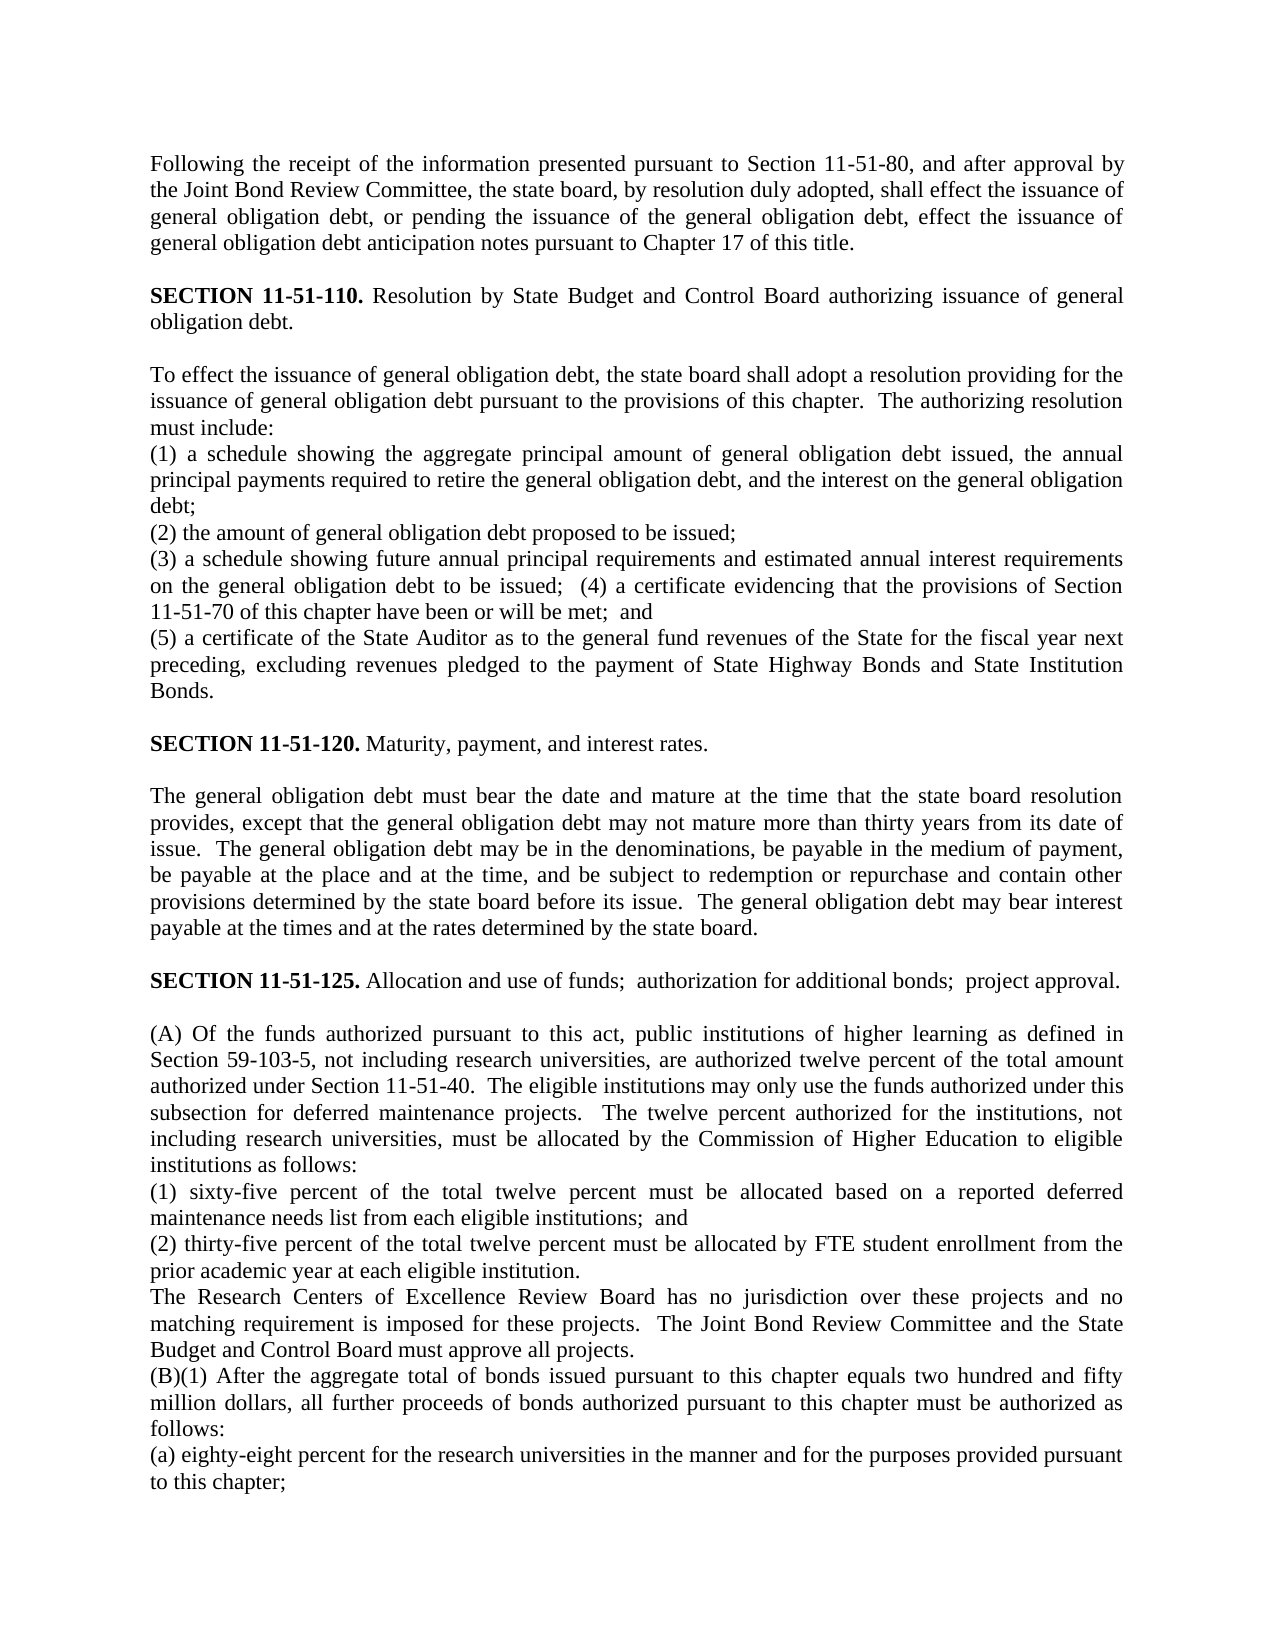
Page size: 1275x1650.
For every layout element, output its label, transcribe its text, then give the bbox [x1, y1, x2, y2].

text (2) the amount of general obligation debt proposed to be issued; [150, 519, 1125, 545]
text SECTION 11-51-110. Resolution by State Budget and Control Board authorizing issuance of general obligation debt. [150, 282, 1125, 334]
text SECTION 11-51-120. Maturity, payment, and interest rates. [150, 730, 1125, 756]
text Following the receipt of the information presented pursuant to Section 11-51-80, and after approval by the Joint Bond Review Committee, the state board, by resolution duly adopted, shall effect the issuance of general obligation debt, or pending the issuance of the general obligation debt, effect the issuance of general obligation debt anticipation notes pursuant to Chapter 17 of this title. [150, 150, 1125, 255]
text The Research Centers of Excellence Review Board has no jurisdiction over these projects and no matching requirement is imposed for these projects. The Joint Bond Review Committee and the State Budget and Control Board must approve all projects. [150, 1283, 1125, 1362]
text (1) a schedule showing the aggregate principal amount of general obligation debt issued, the annual principal payments required to retire the general obligation debt, and the interest on the general obligation debt; [150, 440, 1125, 519]
text (5) a certificate of the State Auditor as to the general fund revenues of the State for the fiscal year next preceding, excluding revenues pledged to the payment of State Highway Bonds and State Institution Bonds. [150, 624, 1125, 703]
text SECTION 11-51-125. Allocation and use of funds; authorization for additional bonds; project approval. [150, 967, 1125, 993]
text (B)(1) After the aggregate total of bonds issued pursuant to this chapter equals two hundred and fifty million dollars, all further proceeds of bonds authorized pursuant to this chapter must be authorized as follows: [150, 1362, 1125, 1441]
text (a) eighty-eight percent for the research universities in the manner and for the purposes provided pursuant to this chapter; [150, 1441, 1125, 1494]
text (A) Of the funds authorized pursuant to this act, public institutions of higher learning as defined in Section 59-103-5, not including research universities, are authorized twelve percent of the total amount authorized under Section 11-51-40. The eligible institutions may only use the funds authorized under this subsection for deferred maintenance projects. The twelve percent authorized for the institutions, not including research universities, must be allocated by the Commission of Higher Education to eligible institutions as follows: [150, 1020, 1125, 1178]
text (1) sixty-five percent of the total twelve percent must be allocated based on a reported deferred maintenance needs list from each eligible institutions; and [150, 1178, 1125, 1231]
text (2) thirty-five percent of the total twelve percent must be allocated by FTE student enrollment from the prior academic year at each eligible institution. [150, 1231, 1125, 1283]
text (3) a schedule showing future annual principal requirements and estimated annual interest requirements on the general obligation debt to be issued; (4) a certificate evidencing that the provisions of Section 11-51-70 of this chapter have been or will be met; and [150, 545, 1125, 624]
text The general obligation debt must bear the date and mature at the time that the state board resolution provides, except that the general obligation debt may not mature more than thirty years from its date of issue. The general obligation debt may be in the denominations, be payable in the medium of payment, be payable at the place and at the time, and be subject to redemption or repurchase and contain other provisions determined by the state board before its issue. The general obligation debt may bear interest payable at the times and at the rates determined by the state board. [150, 782, 1125, 941]
text To effect the issuance of general obligation debt, the state board shall adopt a resolution providing for the issuance of general obligation debt pursuant to the provisions of this chapter. The authorizing resolution must include: [150, 361, 1125, 440]
